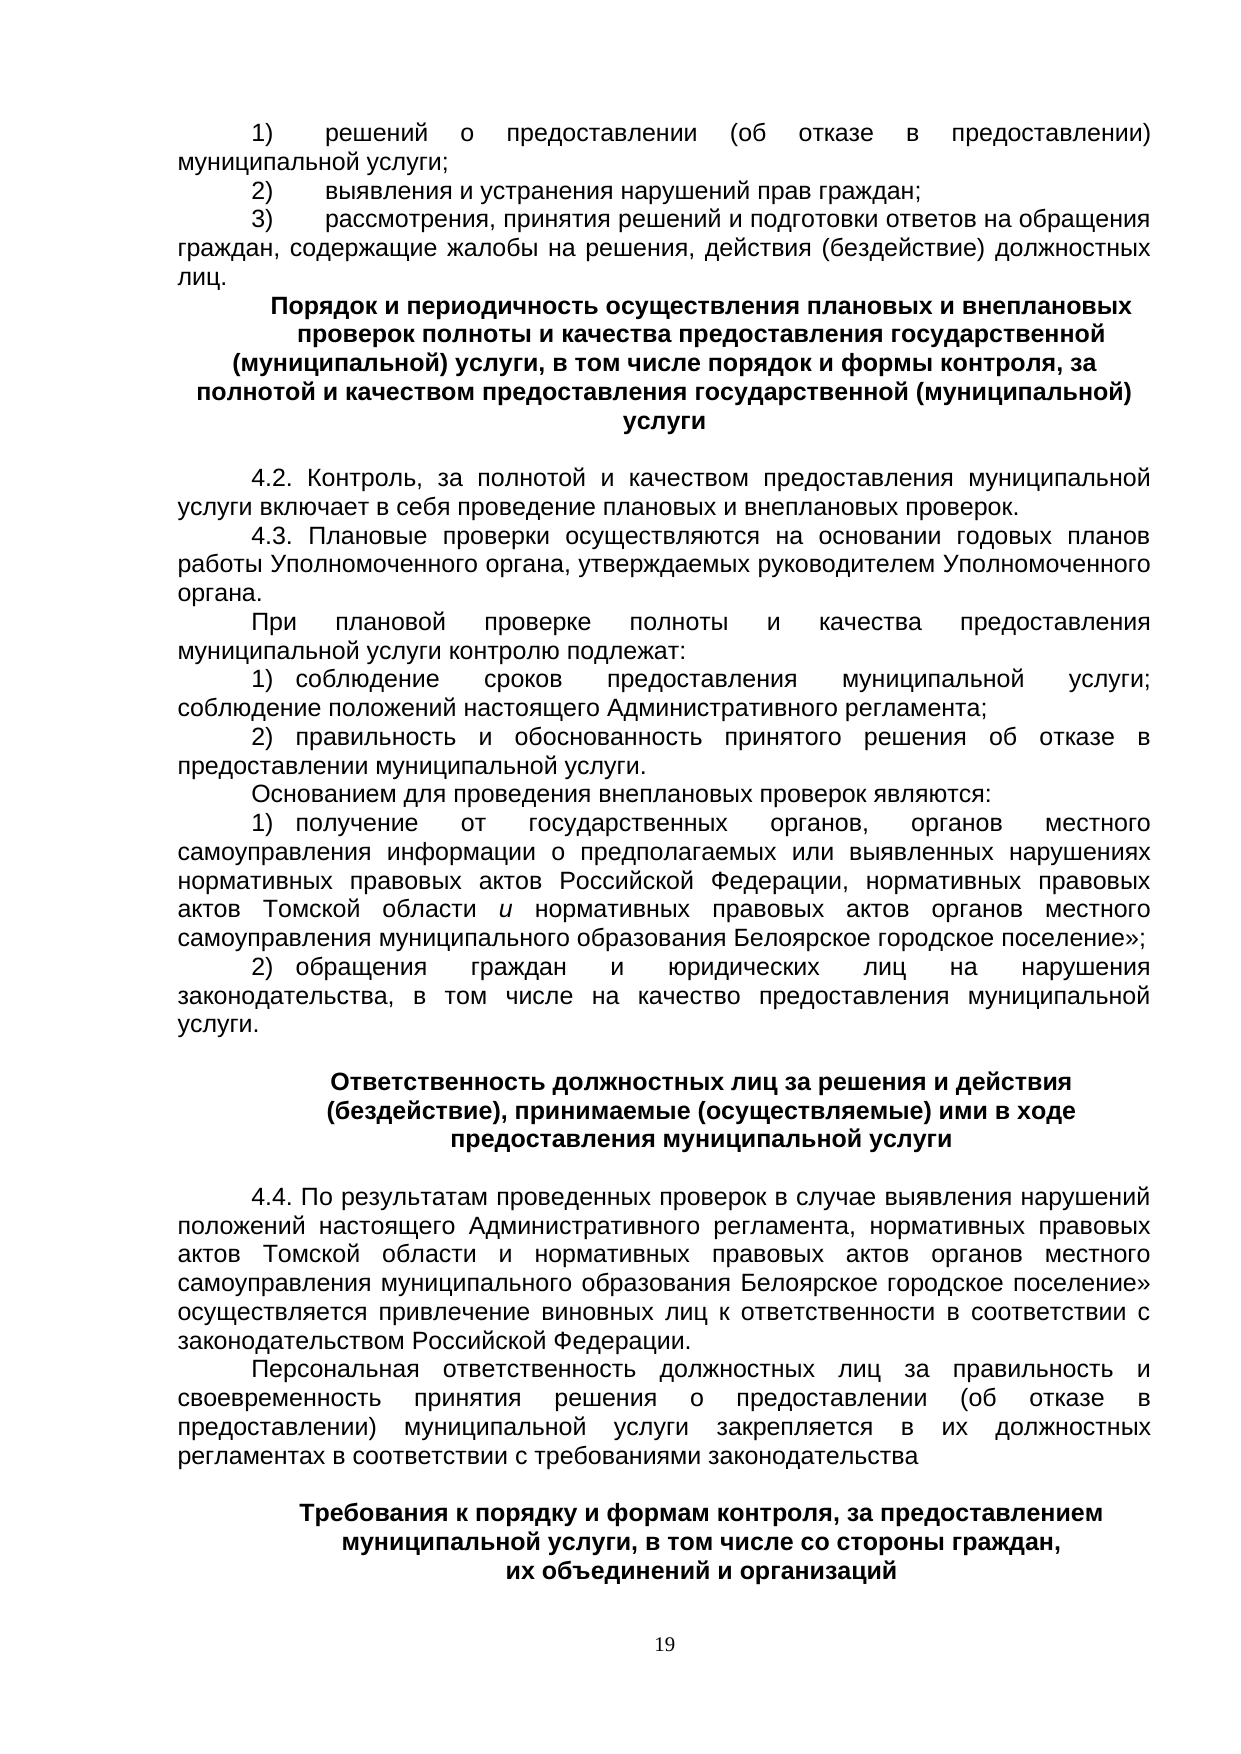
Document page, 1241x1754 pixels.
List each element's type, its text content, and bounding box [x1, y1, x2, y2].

text их объединений и организаций [177, 1556, 1152, 1584]
list соблюдение сроков предоставления муниципальной услуги; соблюдение положений настоящего Административного регламента; [177, 664, 1152, 722]
text При плановой проверке полноты и качества предоставления муниципальной услуги контролю подлежат: [177, 607, 1152, 664]
text муниципальной услуги, в том числе со стороны граждан, [177, 1527, 1152, 1556]
text (бездействие), принимаемые (осуществляемые) ими в ходе [177, 1096, 1152, 1124]
text 4.3. Плановые проверки осуществляются на основании годовых планов работы Уполномоченного органа, утверждаемых руководителем Уполномоченного органа. [177, 521, 1152, 607]
text 4.2. Контроль, за полнотой и качеством предоставления муниципальной услуги включает в себя проведение плановых и внеплановых проверок. [177, 463, 1152, 521]
text Основанием для проведения внеплановых проверок являются: [177, 779, 1152, 808]
text 4.4. По результатам проведенных проверок в случае выявления нарушений положений настоящего Административного регламента, нормативных правовых актов Томской области и нормативных правовых актов органов местного самоуправления муниципального образования Белоярское городское поселение» осуществляется привлечение виновных лиц к ответственности в соответствии с законодательством Российской Федерации. [177, 1182, 1152, 1354]
list правильность и обоснованность принятого решения об отказе в предоставлении муниципальной услуги. [177, 722, 1152, 779]
text 1) получение от государственных органов, органов местного самоуправления информации о предполагаемых или выявленных нарушениях нормативных правовых актов Российской Федерации, нормативных правовых актов Томской области и нормативных правовых актов органов местного самоуправления муниципального образования Белоярское городское поселение»; [177, 808, 1152, 952]
text проверок полноты и качества предоставления государственной (муниципальной) услуги, в том числе порядок и формы контроля, за полнотой и качеством предоставления государственной (муниципальной) услуги [177, 319, 1152, 434]
text Требования к порядку и формам контроля, за предоставлением [177, 1498, 1152, 1527]
text 3) рассмотрения, принятия решений и подготовки ответов на обращения граждан, содержащие жалобы на решения, действия (бездействие) должностных лиц. [177, 204, 1152, 291]
text 1) решений о предоставлении (об отказе в предоставлении) муниципальной услуги; [177, 118, 1152, 176]
text 2) обращения граждан и юридических лиц на нарушения законодательства, в том числе на качество предоставления муниципальной услуги. [177, 952, 1152, 1038]
text Порядок и периодичность осуществления плановых и внеплановых [177, 291, 1152, 319]
text 2) выявления и устранения нарушений прав граждан; [177, 176, 1152, 204]
text Ответственность должностных лиц за решения и действия [177, 1067, 1152, 1096]
text Персональная ответственность должностных лиц за правильность и своевременность принятия решения о предоставлении (об отказе в предоставлении) муниципальной услуги закрепляется в их должностных регламентах в соответствии с требованиями законодательства [177, 1354, 1152, 1469]
text предоставления муниципальной услуги [177, 1124, 1152, 1153]
